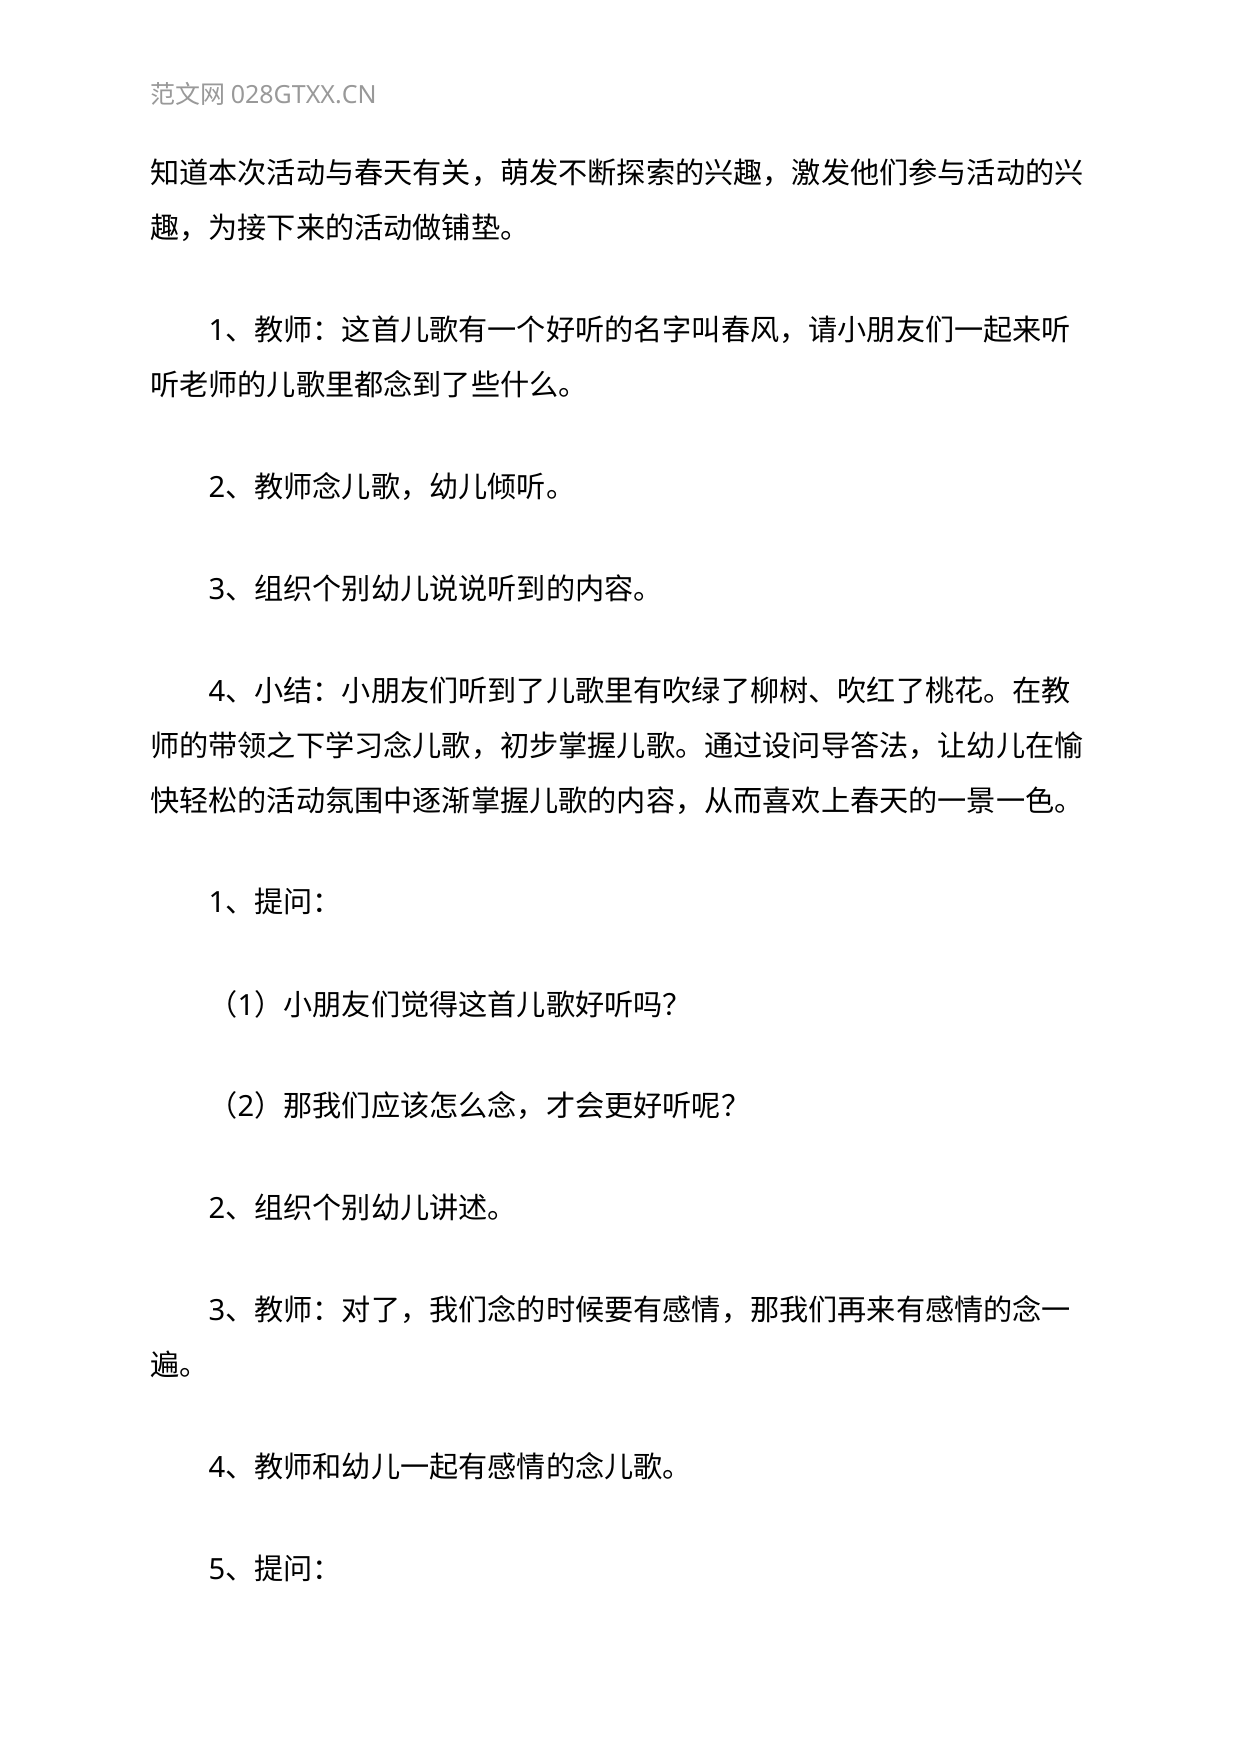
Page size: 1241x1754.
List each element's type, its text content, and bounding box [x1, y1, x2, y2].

text 5、提问： [150, 1546, 1090, 1588]
text 2、教师念儿歌，幼儿倾听。 [150, 463, 1090, 506]
text 3、教师：对了，我们念的时候要有感情，那我们再来有感情的念一遍。 [150, 1287, 1090, 1384]
text 4、教师和幼儿一起有感情的念儿歌。 [150, 1444, 1090, 1486]
text 1、提问： [150, 879, 1090, 921]
text （1）小朋友们觉得这首儿歌好听吗？ [150, 981, 1090, 1023]
text 1、教师：这首儿歌有一个好听的名字叫春风，请小朋友们一起来听听老师的儿歌里都念到了些什么。 [150, 307, 1090, 404]
text 2、组织个别幼儿讲述。 [150, 1185, 1090, 1227]
text 4、小结：小朋友们听到了儿歌里有吹绿了柳树、吹红了桃花。在教师的带领之下学习念儿歌，初步掌握儿歌。通过设问导答法，让幼儿在愉快轻松的活动氛围中逐渐掌握儿歌的内容，从而喜欢上春天的一景一色。 [150, 667, 1090, 819]
text （2）那我们应该怎么念，才会更好听呢？ [150, 1083, 1090, 1125]
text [150, 150, 1090, 247]
text 3、组织个别幼儿说说听到的内容。 [150, 565, 1090, 608]
